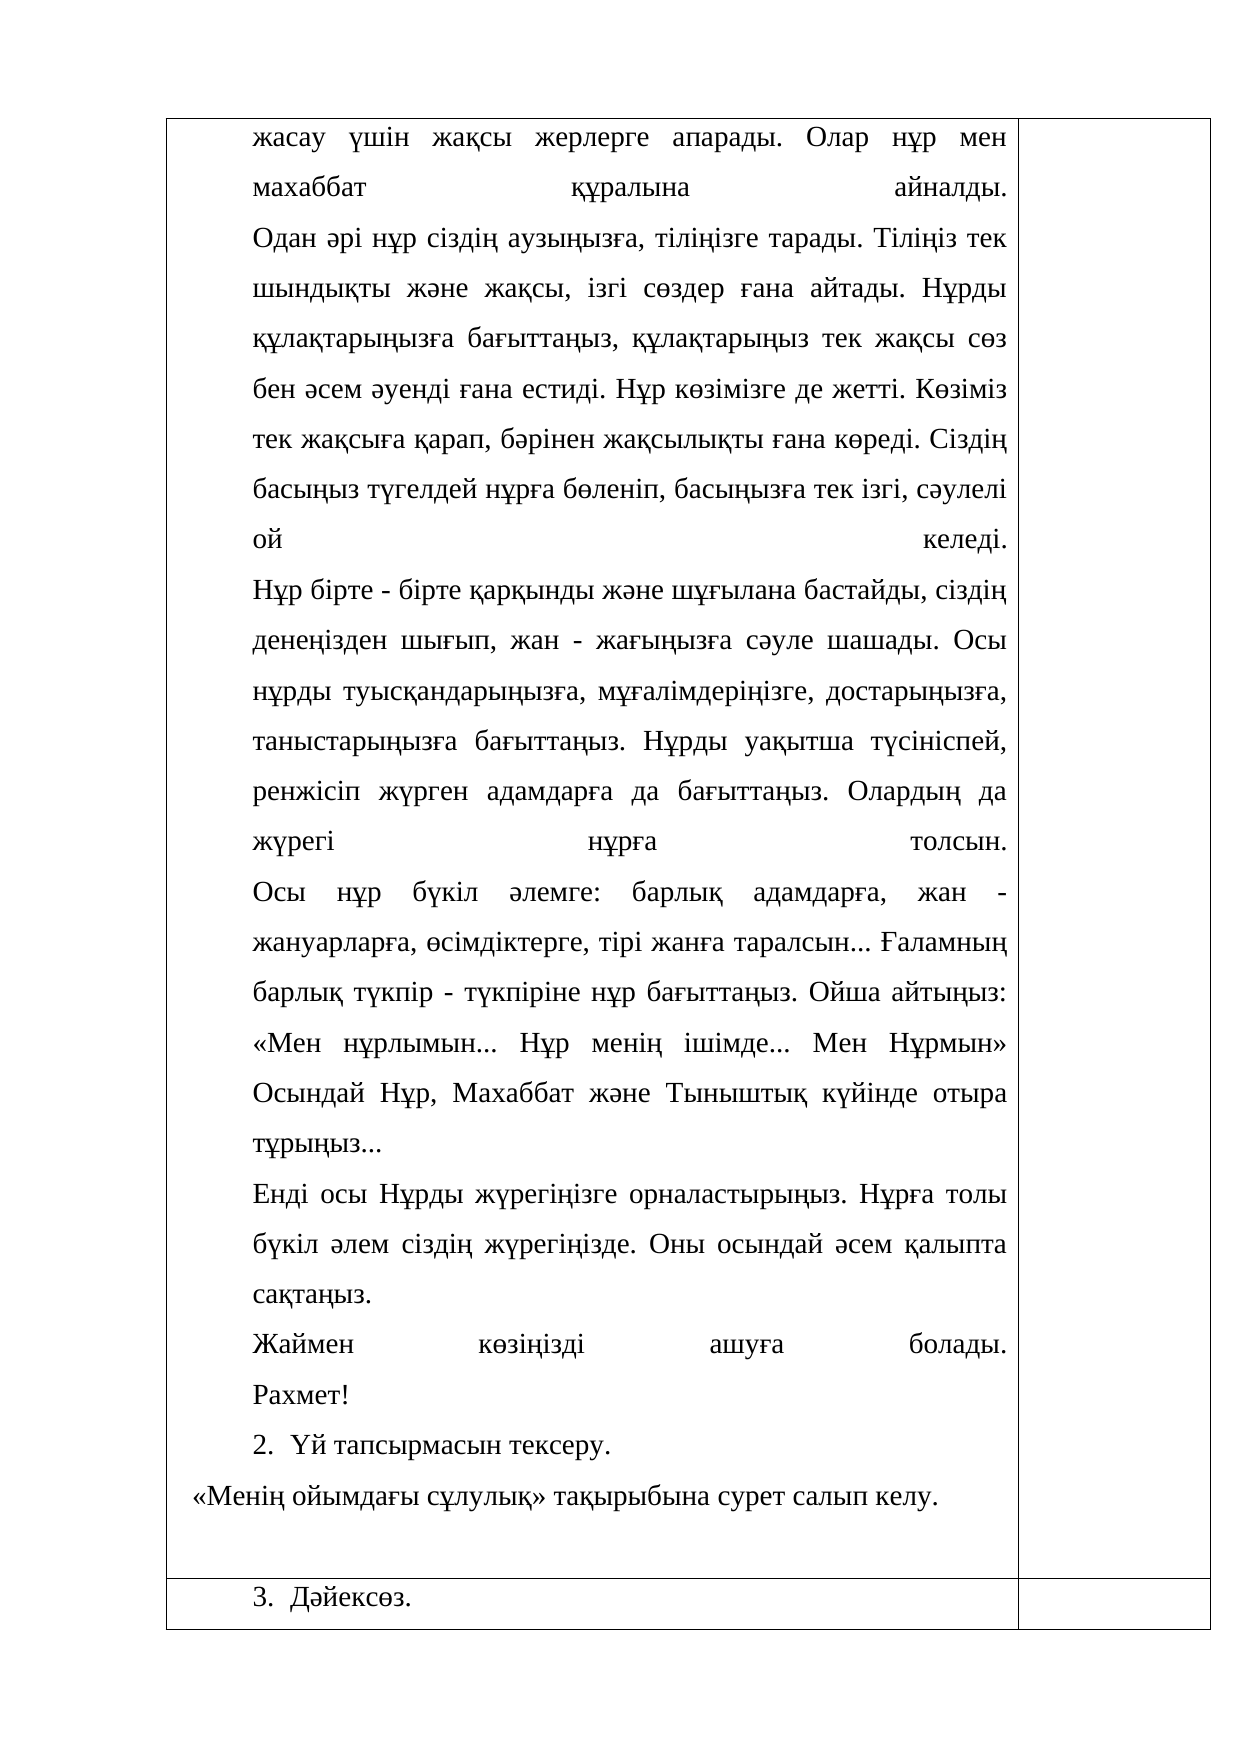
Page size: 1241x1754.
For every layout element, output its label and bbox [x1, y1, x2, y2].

table_cell [1019, 119, 1210, 1578]
table_cell [167, 119, 1018, 1578]
table_cell [167, 1579, 1018, 1629]
table_cell [1019, 1579, 1210, 1629]
